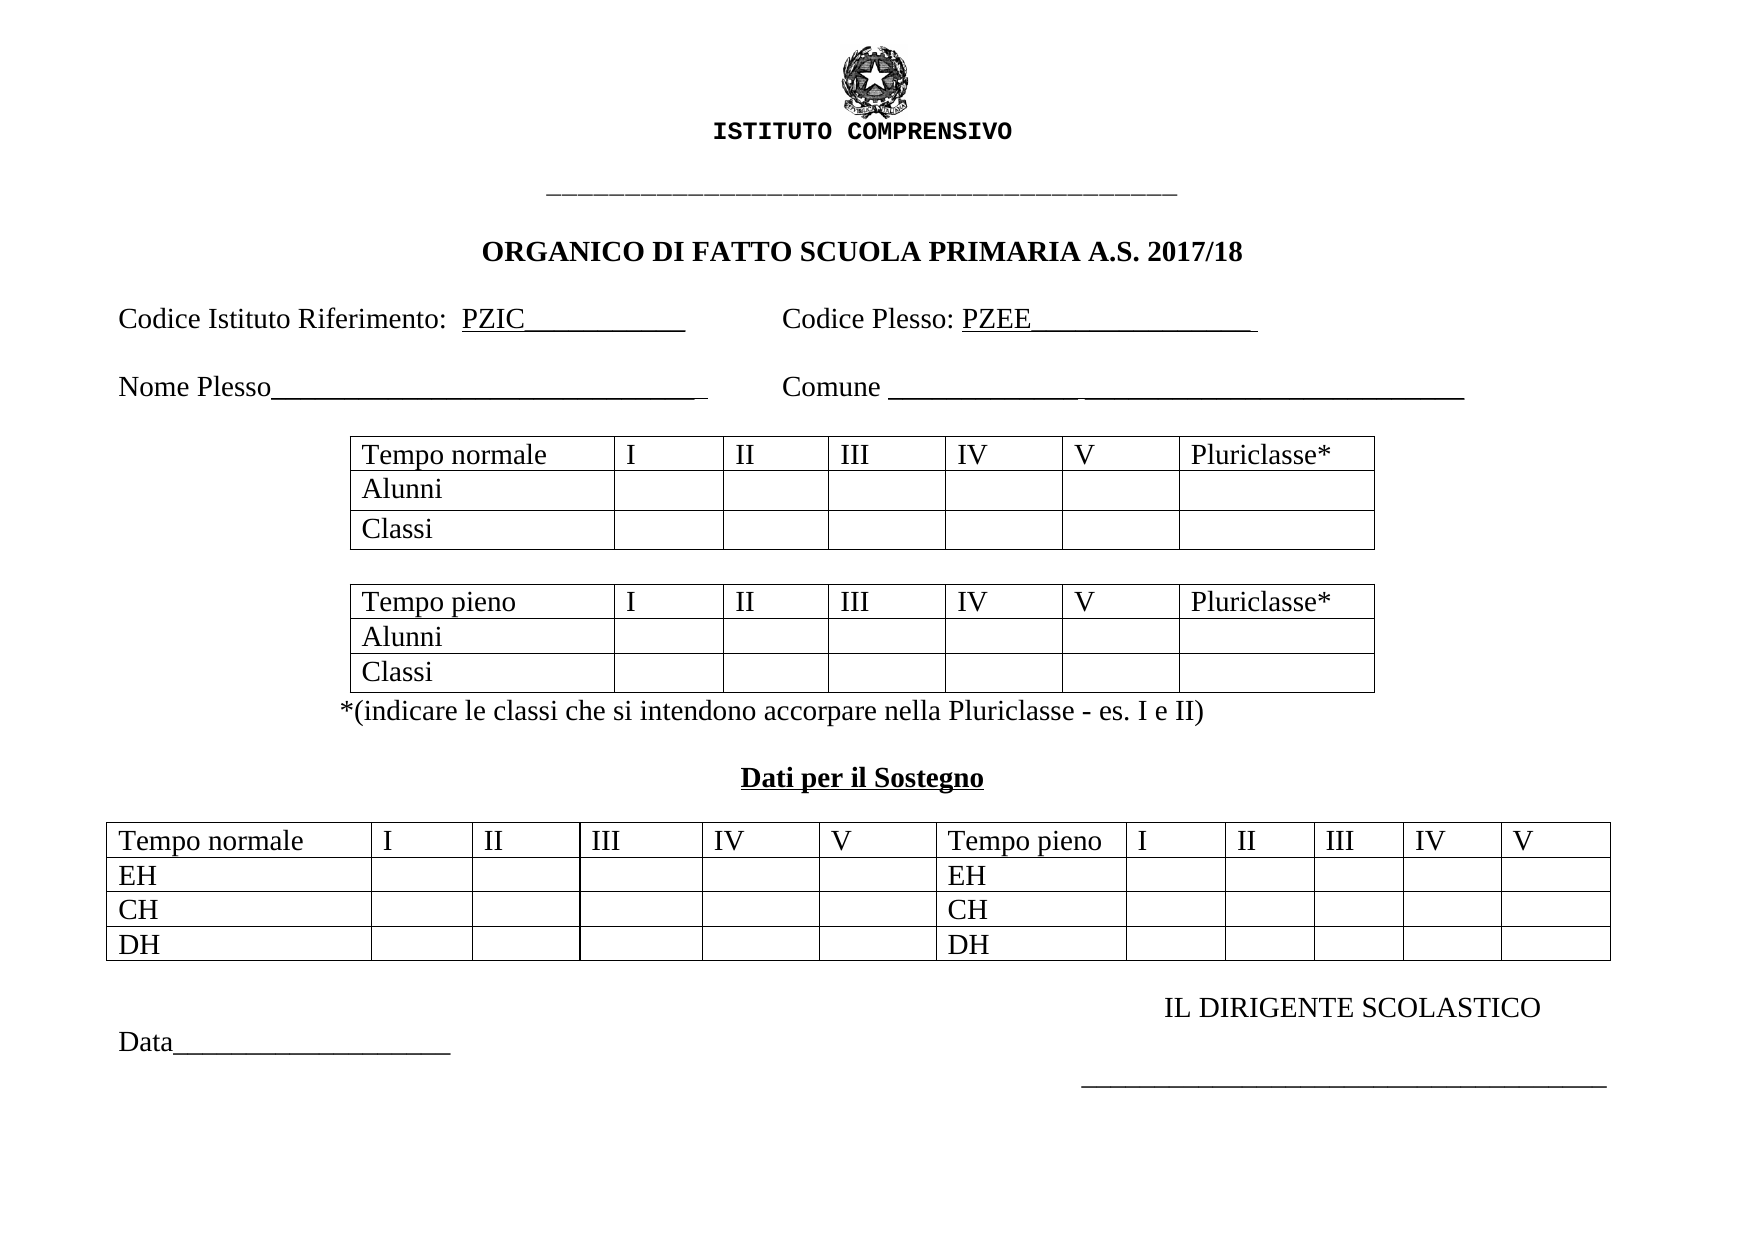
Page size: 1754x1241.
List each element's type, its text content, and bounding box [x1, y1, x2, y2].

table_cell [1404, 927, 1501, 960]
table_cell [1315, 927, 1403, 960]
table_header IV [946, 585, 1062, 618]
table_cell Classi [351, 654, 614, 692]
table_header III [829, 585, 945, 618]
table_cell [1404, 892, 1501, 926]
text Data___________________ [118, 1024, 1606, 1057]
table_cell [724, 511, 828, 549]
table_cell [1226, 858, 1314, 891]
table_header V [1502, 823, 1610, 857]
table_cell [946, 511, 1062, 549]
table_cell [1226, 892, 1314, 926]
table_cell [703, 858, 819, 891]
table_cell [829, 654, 945, 692]
table_header IV [946, 437, 1062, 470]
table_header Pluriclasse* [1180, 585, 1374, 618]
table_cell [615, 511, 723, 549]
table_header II [473, 823, 579, 857]
text ____________________________________ [118, 1057, 1606, 1091]
table_header II [724, 585, 828, 618]
table_header I [615, 585, 723, 618]
table_cell [1180, 511, 1374, 549]
text ________________________________________ [118, 173, 1606, 201]
table_cell [1226, 927, 1314, 960]
table_cell [820, 858, 936, 891]
table_cell [829, 471, 945, 510]
table_cell [473, 927, 579, 960]
table_cell [829, 619, 945, 653]
table_cell [615, 471, 723, 510]
table_cell EH [107, 858, 371, 891]
table_header V [820, 823, 936, 857]
table_header Tempo pieno [351, 585, 614, 618]
text Codice Istituto Riferimento: PZIC___________ Codice Plesso: PZEE_______________ [118, 302, 1606, 335]
table_cell [372, 858, 472, 891]
table_header IV [1404, 823, 1501, 857]
table_header I [372, 823, 472, 857]
table_cell [372, 892, 472, 926]
table_header Pluriclasse* [1180, 437, 1374, 470]
table_cell [1063, 511, 1179, 549]
table_cell [829, 511, 945, 549]
table_cell [820, 927, 936, 960]
table_cell DH [107, 927, 371, 960]
table_cell [581, 892, 702, 926]
table_cell [724, 471, 828, 510]
table_cell [1502, 858, 1610, 891]
table_cell [1127, 858, 1225, 891]
table_cell [1127, 927, 1225, 960]
table_cell [1180, 471, 1374, 510]
table_cell CH [107, 892, 371, 926]
table_cell [615, 619, 723, 653]
table_cell [1180, 619, 1374, 653]
table_header IV [703, 823, 819, 857]
table_header Tempo normale [351, 437, 614, 470]
table_cell [1502, 927, 1610, 960]
table_header I [1127, 823, 1225, 857]
table_cell [1063, 471, 1179, 510]
table_cell [581, 858, 702, 891]
table_cell [1063, 619, 1179, 653]
text Dati per il Sostegno [118, 760, 1606, 793]
table_cell [703, 927, 819, 960]
table_cell [724, 619, 828, 653]
table_cell [820, 892, 936, 926]
table_cell [473, 892, 579, 926]
table_header II [1226, 823, 1314, 857]
table_cell [1502, 892, 1610, 926]
table_cell [1315, 892, 1403, 926]
table_cell DH [937, 927, 1126, 960]
table_cell [724, 654, 828, 692]
text Nome Plesso_____________________________ Comune _____________ __________________________ [118, 369, 1606, 402]
picture [840, 44, 909, 120]
table_cell [946, 619, 1062, 653]
table_header III [829, 437, 945, 470]
table_header V [1063, 437, 1179, 470]
table_cell [1127, 892, 1225, 926]
table_cell [703, 892, 819, 926]
table_cell [1315, 858, 1403, 891]
text *(indicare le classi che si intendono accorpare nella Pluriclasse - es. I e II) [266, 693, 1606, 726]
text IL DIRIGENTE SCOLASTICO [1003, 990, 1606, 1024]
table_header III [1315, 823, 1403, 857]
table_header Tempo pieno [937, 823, 1126, 857]
table_cell [1180, 654, 1374, 692]
table_cell [946, 471, 1062, 510]
table_cell [1404, 858, 1501, 891]
table_cell Classi [351, 511, 614, 549]
table_header III [581, 823, 702, 857]
table_cell [1063, 654, 1179, 692]
table_cell [615, 654, 723, 692]
table_cell [581, 927, 702, 960]
table_header V [1063, 585, 1179, 618]
text ORGANICO DI FATTO SCUOLA PRIMARIA A.S. 2017/18 [118, 234, 1606, 268]
table_cell [473, 858, 579, 891]
table_header II [724, 437, 828, 470]
table_cell [946, 654, 1062, 692]
table_cell CH [937, 892, 1126, 926]
table_header Tempo normale [107, 823, 371, 857]
table_cell [372, 927, 472, 960]
table_cell Alunni [351, 619, 614, 653]
table_cell Alunni [351, 471, 614, 510]
table_cell EH [937, 858, 1126, 891]
table_header I [615, 437, 723, 470]
text ISTITUTO COMPRENSIVO [118, 119, 1606, 144]
